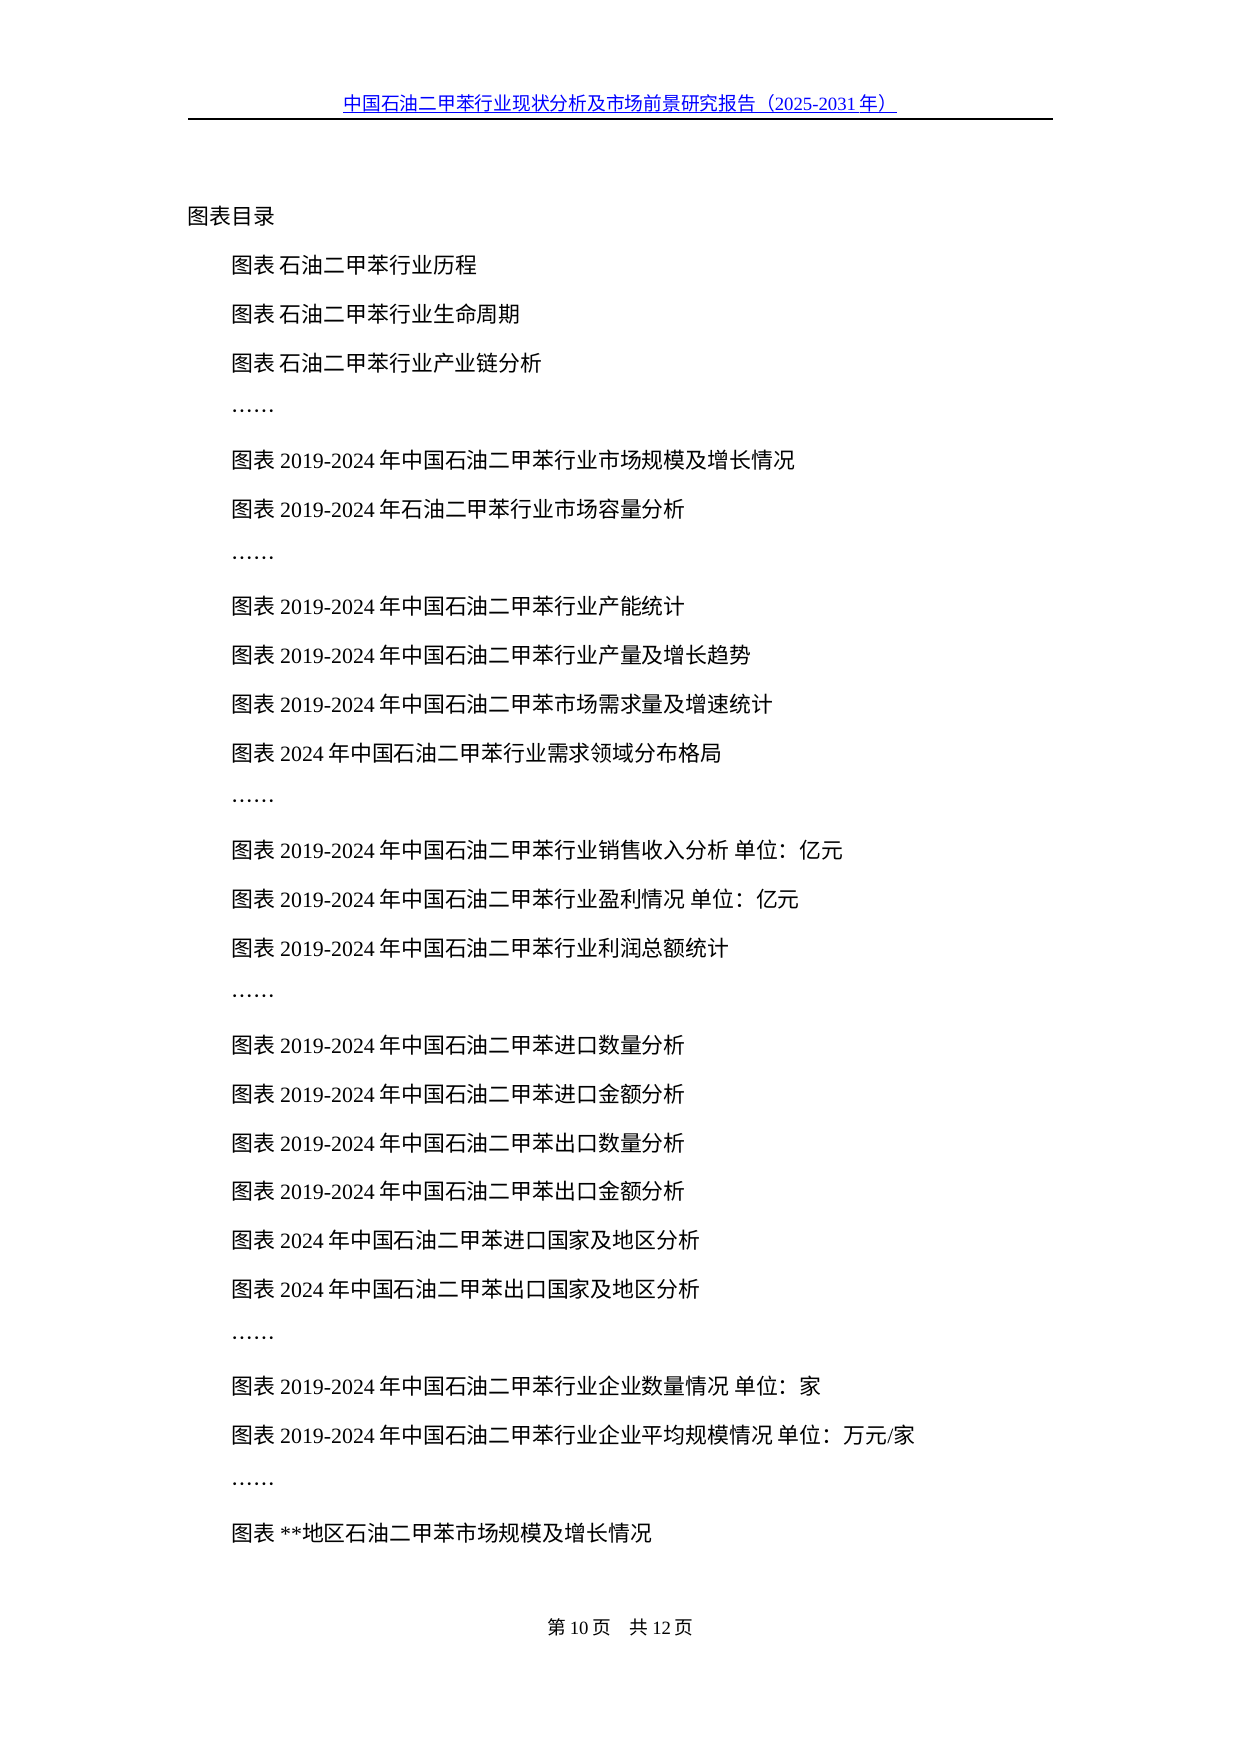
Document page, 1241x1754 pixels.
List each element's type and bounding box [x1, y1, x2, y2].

text [187, 150, 1053, 1548]
